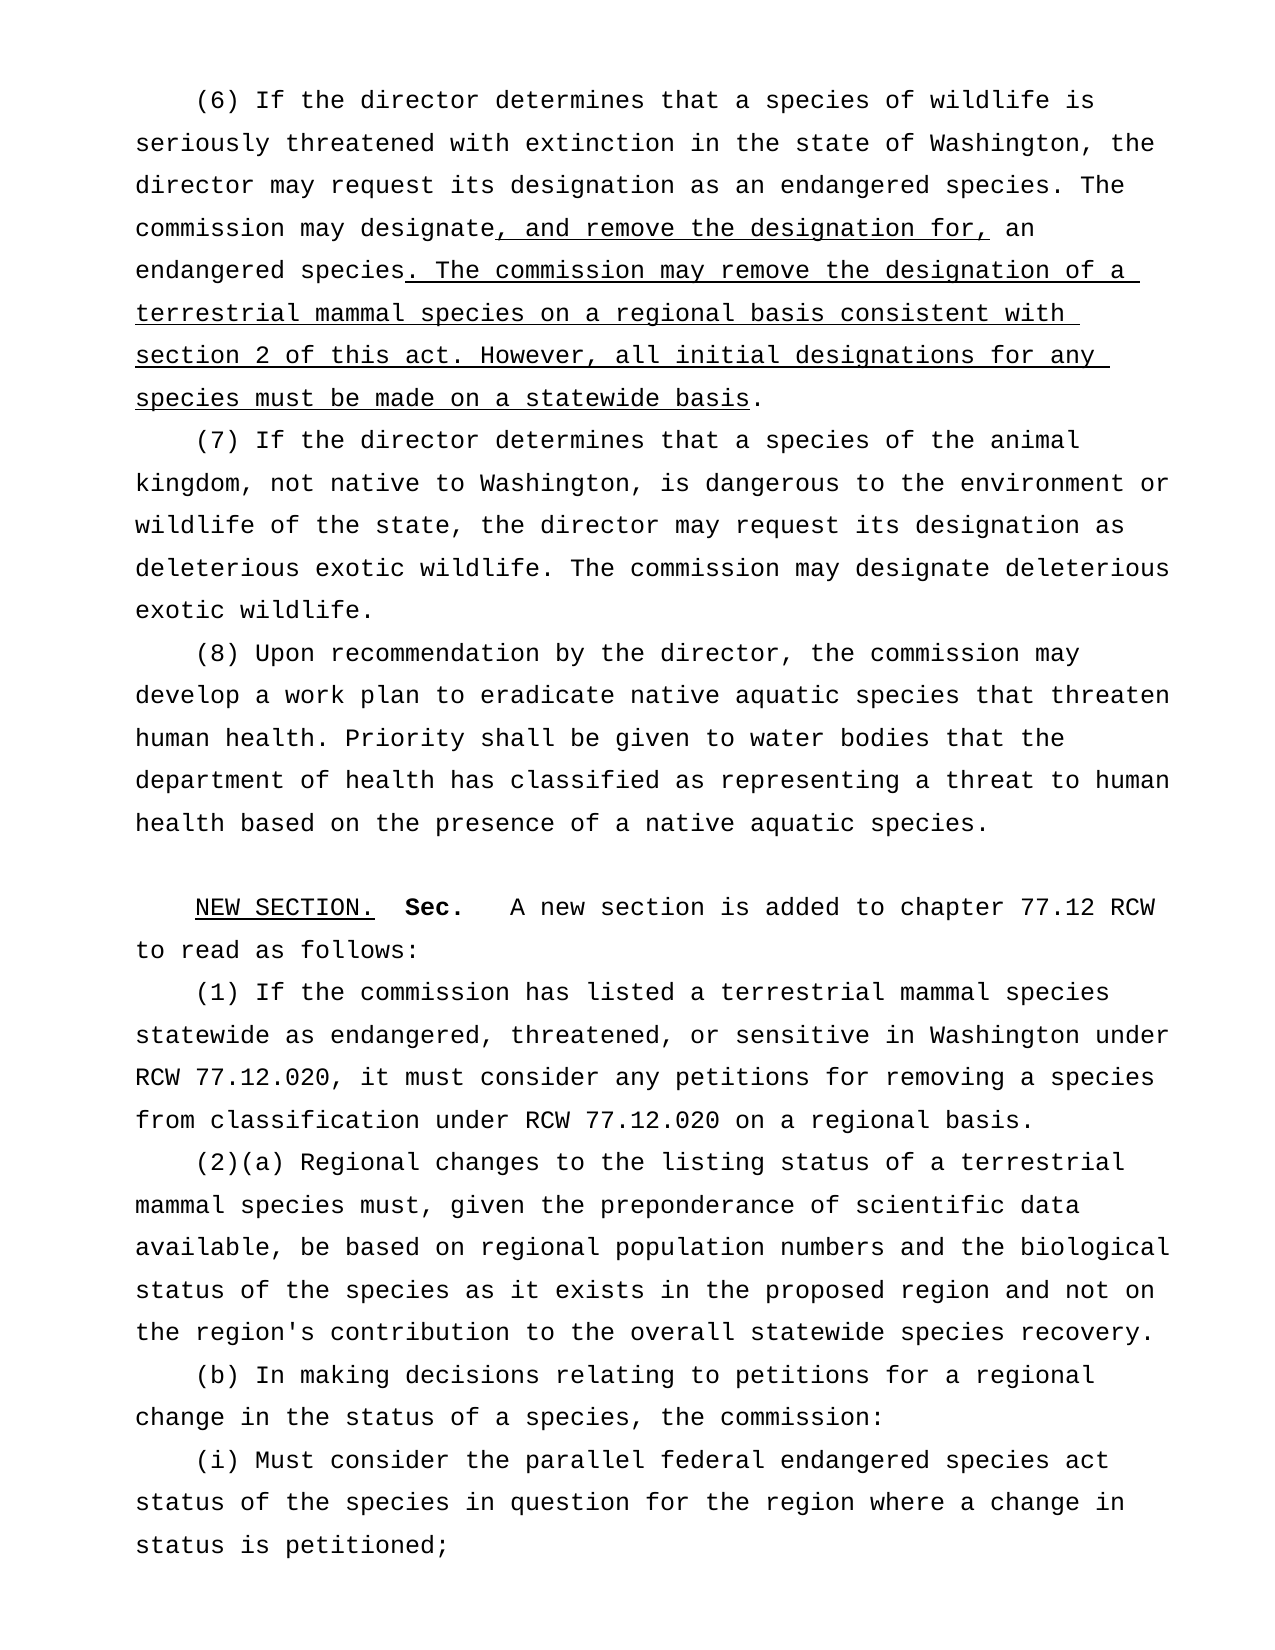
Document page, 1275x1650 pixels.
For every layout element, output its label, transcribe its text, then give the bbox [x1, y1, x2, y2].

text NEW SECTION. Sec. A new section is added to chapter 77.12 RCW to read as follows: [135, 882, 1170, 967]
text (i) Must consider the parallel federal endangered species act status of the species in question for the region where a change in status is petitioned; [135, 1434, 1170, 1562]
text (6) If the director determines that a species of wildlife is seriously threatened with extinction in the state of Washington, the director may request its designation as an endangered species. The commission may designate, and remove the designation for, an endangered species. The commission may remove the designation of a terrestrial mammal species on a regional basis consistent with section 2 of this act. However, all initial designations for any species must be made on a statewide basis. [135, 75, 1170, 415]
text (7) If the director determines that a species of the animal kingdom, not native to Washington, is dangerous to the environment or wildlife of the state, the director may request its designation as deleterious exotic wildlife. The commission may designate deleterious exotic wildlife. [135, 415, 1170, 627]
text (1) If the commission has listed a terrestrial mammal species statewide as endangered, threatened, or sensitive in Washington under RCW 77.12.020, it must consider any petitions for removing a species from classification under RCW 77.12.020 on a regional basis. [135, 967, 1170, 1137]
text (b) In making decisions relating to petitions for a regional change in the status of a species, the commission: [135, 1349, 1170, 1434]
text (2)(a) Regional changes to the listing status of a terrestrial mammal species must, given the preponderance of scientific data available, be based on regional population numbers and the biological status of the species as it exists in the proposed region and not on the region's contribution to the overall statewide species recovery. [135, 1137, 1170, 1349]
text (8) Upon recommendation by the director, the commission may develop a work plan to eradicate native aquatic species that threaten human health. Priority shall be given to water bodies that the department of health has classified as representing a threat to human health based on the presence of a native aquatic species. [135, 627, 1170, 840]
